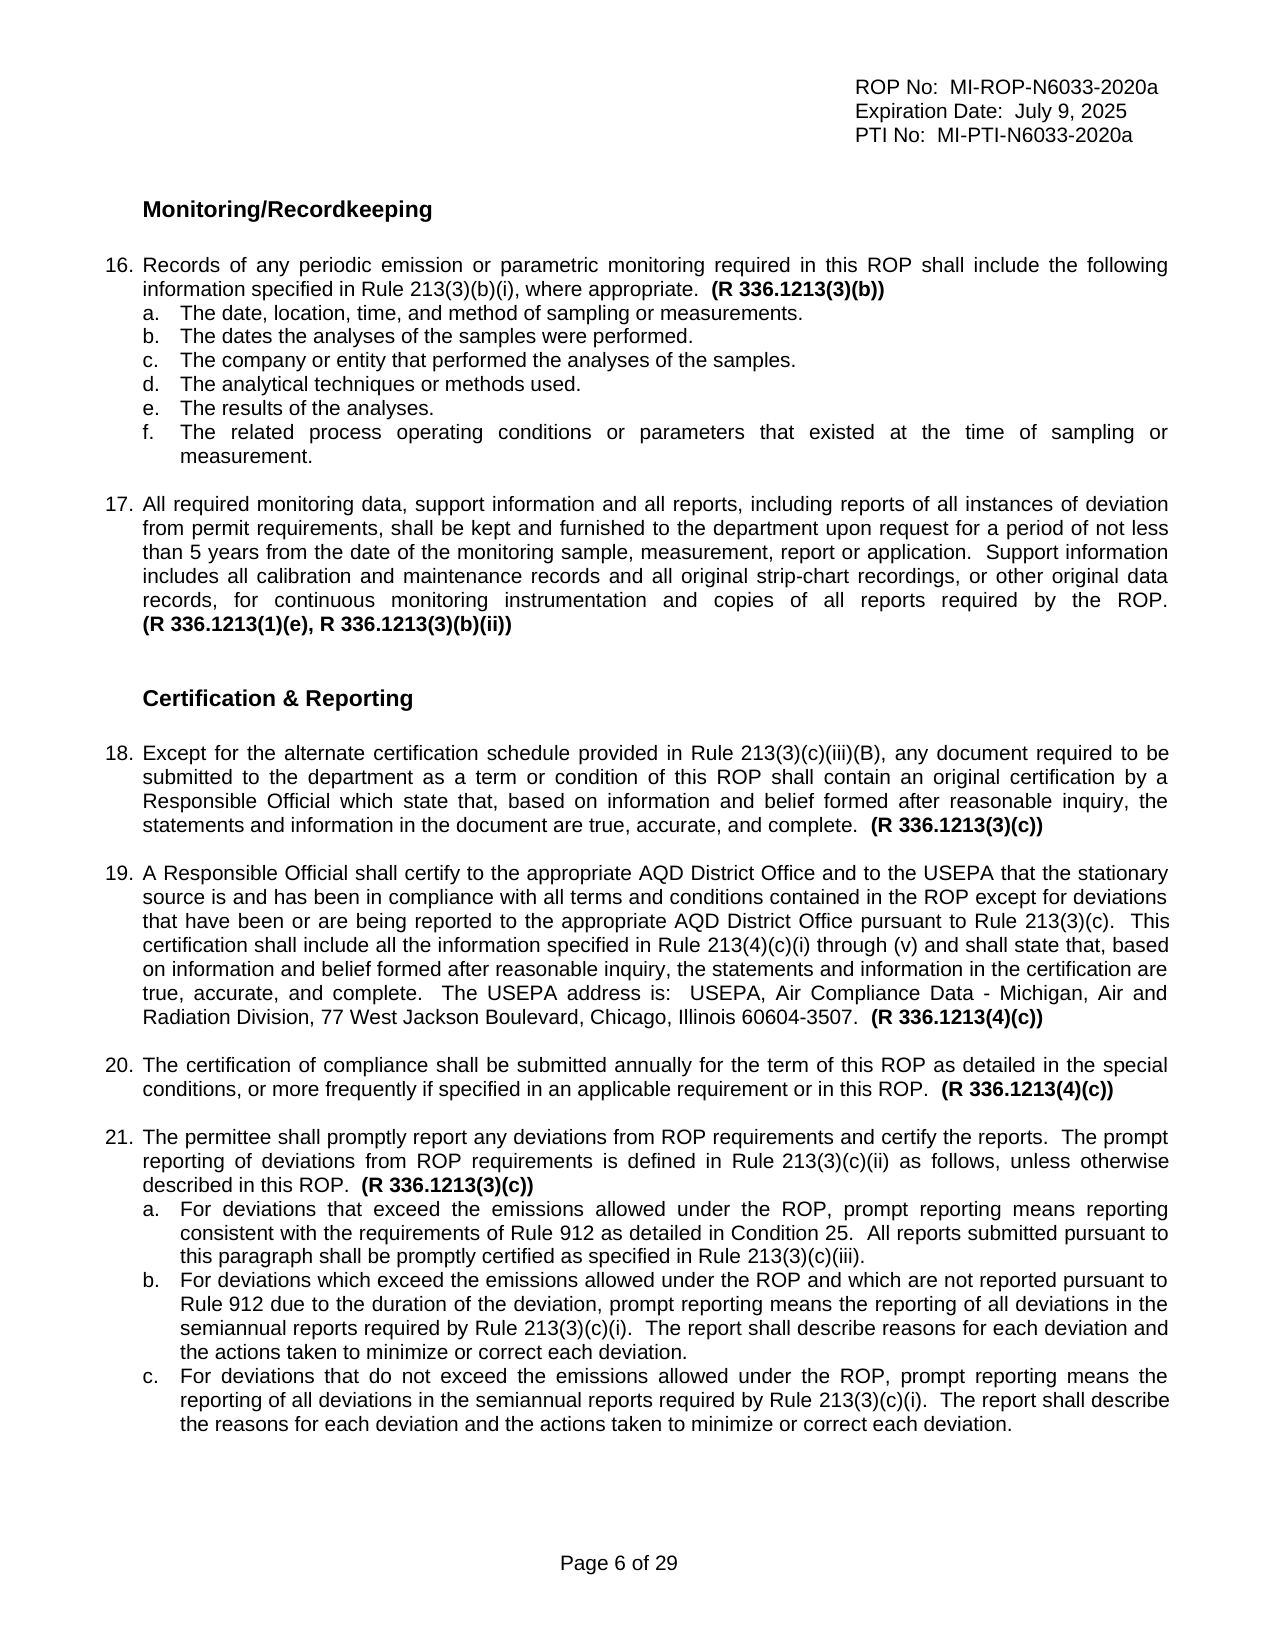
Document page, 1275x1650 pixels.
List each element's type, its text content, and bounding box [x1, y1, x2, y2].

list The analytical techniques or methods used. [142, 372, 1170, 396]
list For deviations that do not exceed the emissions allowed under the ROP, prompt reporting means the reporting of all deviations in the semiannual reports required by Rule 213(3)(c)(i). The report shall describe the reasons for each deviation and the actions taken to minimize or correct each deviation. [142, 1364, 1170, 1436]
subtitle Monitoring/Recordkeeping [105, 196, 1170, 222]
list A Responsible Official shall certify to the appropriate AQD District Office and to the USEPA that the stationary source is and has been in compliance with all terms and conditions contained in the ROP except for deviations that have been or are being reported to the appropriate AQD District Office pursuant to Rule 213(3)(c). This certification shall include all the information specified in Rule 213(4)(c)(i) through (v) and shall state that, based on information and belief formed after reasonable inquiry, the statements and information in the certification are true, accurate, and complete. The USEPA address is: USEPA, Air Compliance Data - Michigan, Air and Radiation Division, 77 West Jackson Boulevard, Chicago, Illinois 60604-3507. (R 336.1213(4)(c)) [105, 861, 1170, 1029]
subtitle Certification & Reporting [105, 685, 1170, 711]
list Records of any periodic emission or parametric monitoring required in this ROP shall include the following information specified in Rule 213(3)(b)(i), where appropriate. (R 336.1213(3)(b)) [105, 252, 1170, 300]
list The dates the analyses of the samples were performed. [142, 324, 1170, 348]
list For deviations that exceed the emissions allowed under the ROP, prompt reporting means reporting consistent with the requirements of Rule 912 as detailed in Condition 25. All reports submitted pursuant to this paragraph shall be promptly certified as specified in Rule 213(3)(c)(iii). [142, 1196, 1170, 1268]
list For deviations which exceed the emissions allowed under the ROP and which are not reported pursuant to Rule 912 due to the duration of the deviation, prompt reporting means the reporting of all deviations in the semiannual reports required by Rule 213(3)(c)(i). The report shall describe reasons for each deviation and the actions taken to minimize or correct each deviation. [142, 1268, 1170, 1364]
list All required monitoring data, support information and all reports, including reports of all instances of deviation from permit requirements, shall be kept and furnished to the department upon request for a period of not less than 5 years from the date of the monitoring sample, measurement, report or application. Support information includes all calibration and maintenance records and all original strip-chart recordings, or other original data records, for continuous monitoring instrumentation and copies of all reports required by the ROP. (R 336.1213(1)(e), R 336.1213(3)(b)(ii)) [105, 492, 1170, 636]
list Except for the alternate certification schedule provided in Rule 213(3)(c)(iii)(B), any document required to be submitted to the department as a term or condition of this ROP shall contain an original certification by a Responsible Official which state that, based on information and belief formed after reasonable inquiry, the statements and information in the document are true, accurate, and complete. (R 336.1213(3)(c)) [105, 741, 1170, 837]
list The certification of compliance shall be submitted annually for the term of this ROP as detailed in the special conditions, or more frequently if specified in an applicable requirement or in this ROP. (R 336.1213(4)(c)) [105, 1053, 1170, 1101]
list The results of the analyses. [142, 396, 1170, 420]
list The related process operating conditions or parameters that existed at the time of sampling or measurement. [142, 420, 1170, 468]
list The company or entity that performed the analyses of the samples. [142, 348, 1170, 372]
list The permittee shall promptly report any deviations from ROP requirements and certify the reports. The prompt reporting of deviations from ROP requirements is defined in Rule 213(3)(c)(ii) as follows, unless otherwise described in this ROP. (R 336.1213(3)(c)) [105, 1124, 1170, 1196]
list The date, location, time, and method of sampling or measurements. [142, 300, 1170, 324]
